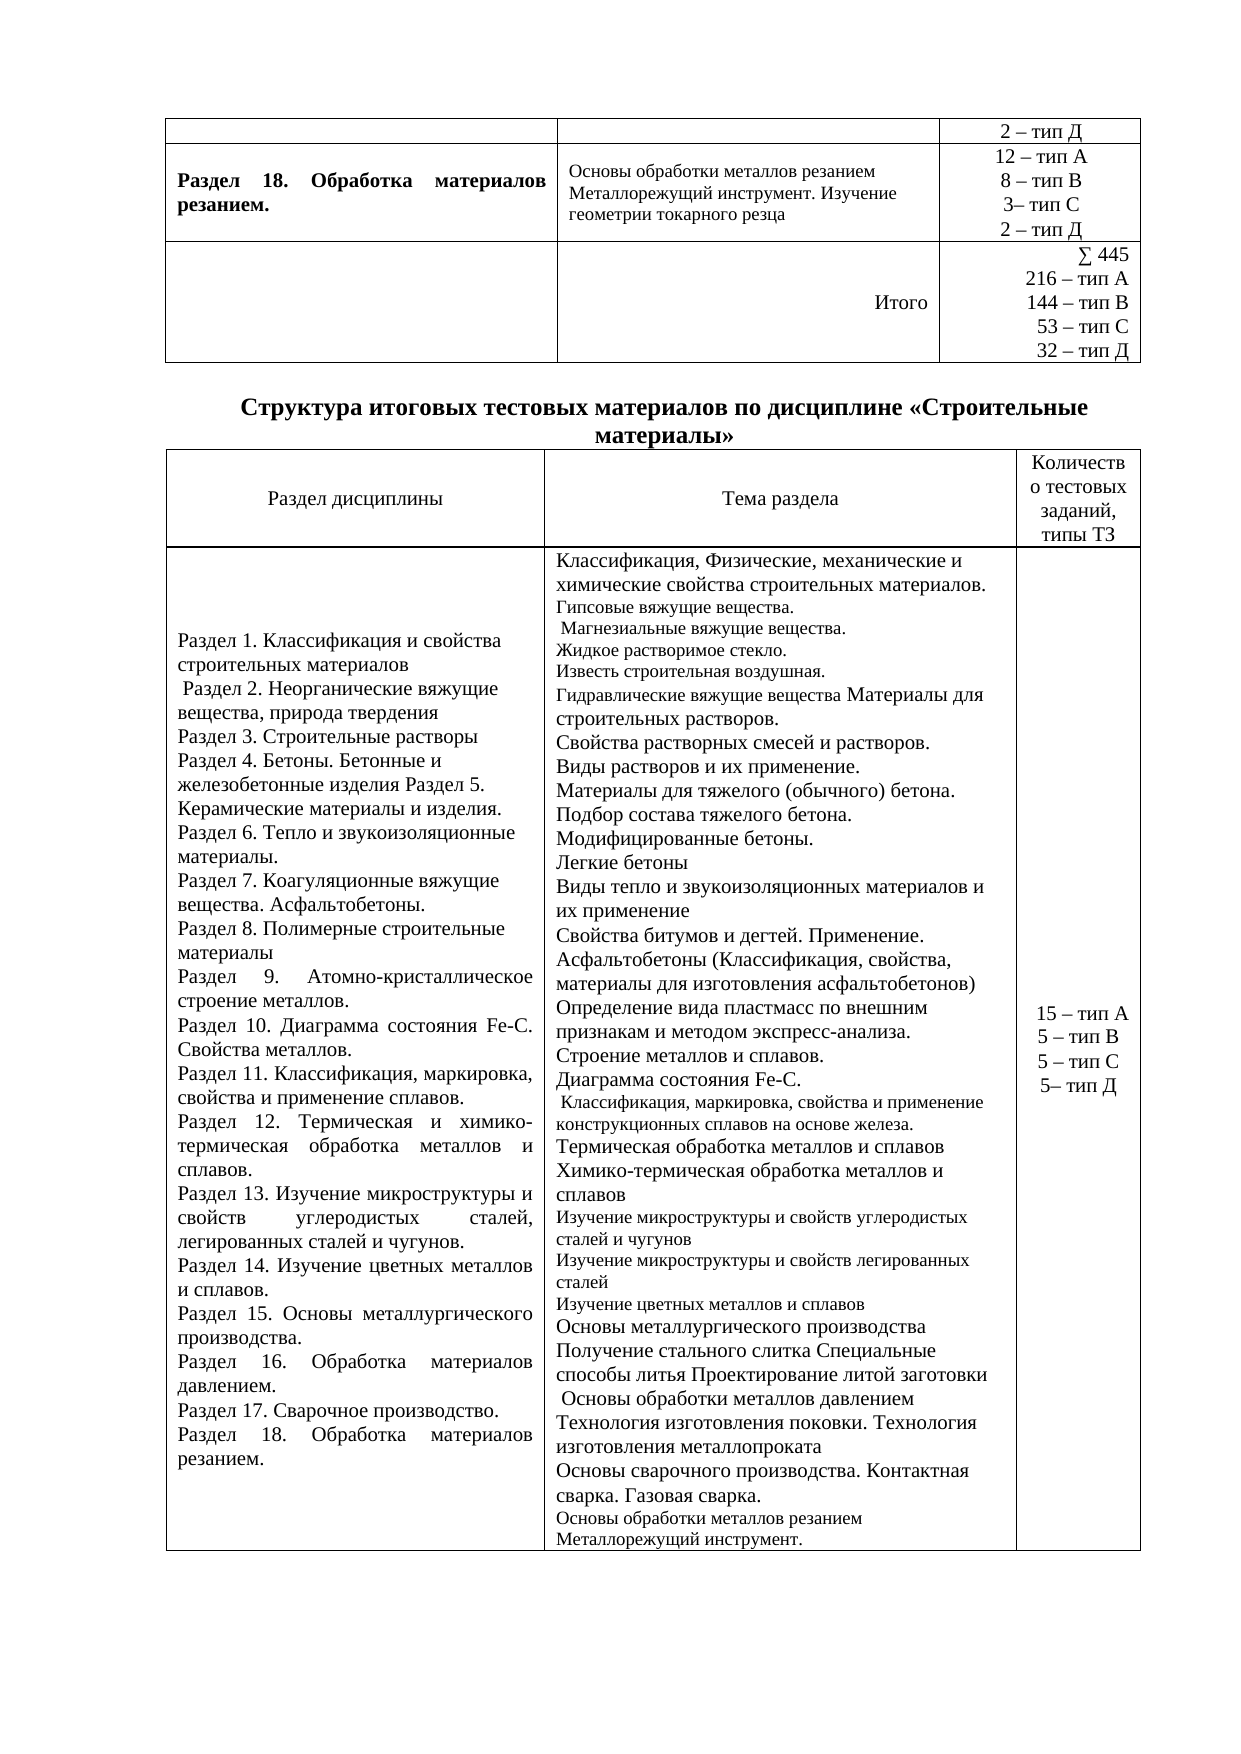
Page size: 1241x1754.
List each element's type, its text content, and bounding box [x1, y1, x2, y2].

table_cell Раздел 18. Обработка материалов резанием. [166, 144, 557, 241]
table_cell Итого [558, 242, 939, 362]
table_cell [940, 119, 1140, 143]
table_header Количество тестовых заданий, типы ТЗ [1017, 450, 1140, 546]
table_cell Классификация, Физические, механические и химические свойства строительных материалов. Гипсовые вяжущие вещества. Магнезиальные вяжущие вещества. Жидкое растворимое стекло. Известь строительная воздушная. Гидравлические вяжущие вещества Материалы для строительных растворов. Свойства растворных смесей и растворов. Виды растворов и их применение. Материалы для тяжелого (обычного) бетона. Подбор состава тяжелого бетона. Модифицированные бетоны. Легкие бетоны Виды тепло и звукоизоляционных материалов и их применение Свойства битумов и дегтей. Применение. Асфальтобетоны (Классификация, свойства, материалы для изготовления асфальтобетонов) Определение вида пластмасс по внешним признакам и методом экспресс-анализа. Строение металлов и сплавов. Диаграмма состояния Fe-C. Классификация, маркировка, свойства и применение конструкционных сплавов на основе железа. Термическая обработка металлов и сплавов Химико-термическая обработка металлов и сплавов Изучение микроструктуры и свойств углеродистых сталей и чугунов Изучение микроструктуры и свойств легированных сталей Изучение цветных металлов и сплавов Основы металлургического производства Получение стального слитка Специальные способы литья Проектирование литой заготовки Основы обработки металлов давлением Технология изготовления поковки. Технология изготовления металлопроката Основы сварочного производства. Контактная сварка. Газовая сварка. Основы обработки металлов резанием Металлорежущий инструмент. [545, 548, 1016, 1550]
table_cell ∑ 445 216 – тип А 144 – тип В 53 – тип С 32 – тип Д [940, 242, 1140, 362]
table_cell Основы обработки металлов резанием Металлорежущий инструмент. Изучение геометрии токарного резца [558, 144, 939, 241]
table_cell 12 – тип А 8 – тип В 3– тип C 2 – тип Д [940, 144, 1140, 241]
table_header Раздел дисциплины [167, 450, 544, 546]
table_cell Раздел 1. Классификация и свойства строительных материалов Раздел 2. Неорганические вяжущие вещества, природа твердения Раздел 3. Строительные растворы Раздел 4. Бетоны. Бетонные и железобетонные изделия Раздел 5. Керамические материалы и изделия. Раздел 6. Тепло и звукоизоляционные материалы. Раздел 7. Коагуляционные вяжущие вещества. Асфальтобетоны. Раздел 8. Полимерные строительные материалы Раздел 9. Атомно-кристаллическое строение металлов. Раздел 10. Диаграмма состояния Fe-C. Свойства металлов. Раздел 11. Классификация, маркировка, свойства и применение сплавов. Раздел 12. Термическая и химико-термическая обработка металлов и сплавов. Раздел 13. Изучение микроструктуры и свойств углеродистых сталей, легированных сталей и чугунов. Раздел 14. Изучение цветных металлов и сплавов. Раздел 15. Основы металлургического производства. Раздел 16. Обработка материалов давлением. Раздел 17. Сварочное производство. Раздел 18. Обработка материалов резанием. [167, 548, 544, 1550]
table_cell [558, 119, 939, 143]
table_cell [166, 119, 557, 143]
table_header Тема раздела [545, 450, 1016, 546]
table_cell 15 – тип А 5 – тип В 5 – тип С 5– тип Д [1017, 548, 1140, 1550]
text Структура итоговых тестовых материалов по дисциплине «Строительные материалы» [177, 392, 1152, 449]
table_cell [166, 242, 557, 362]
